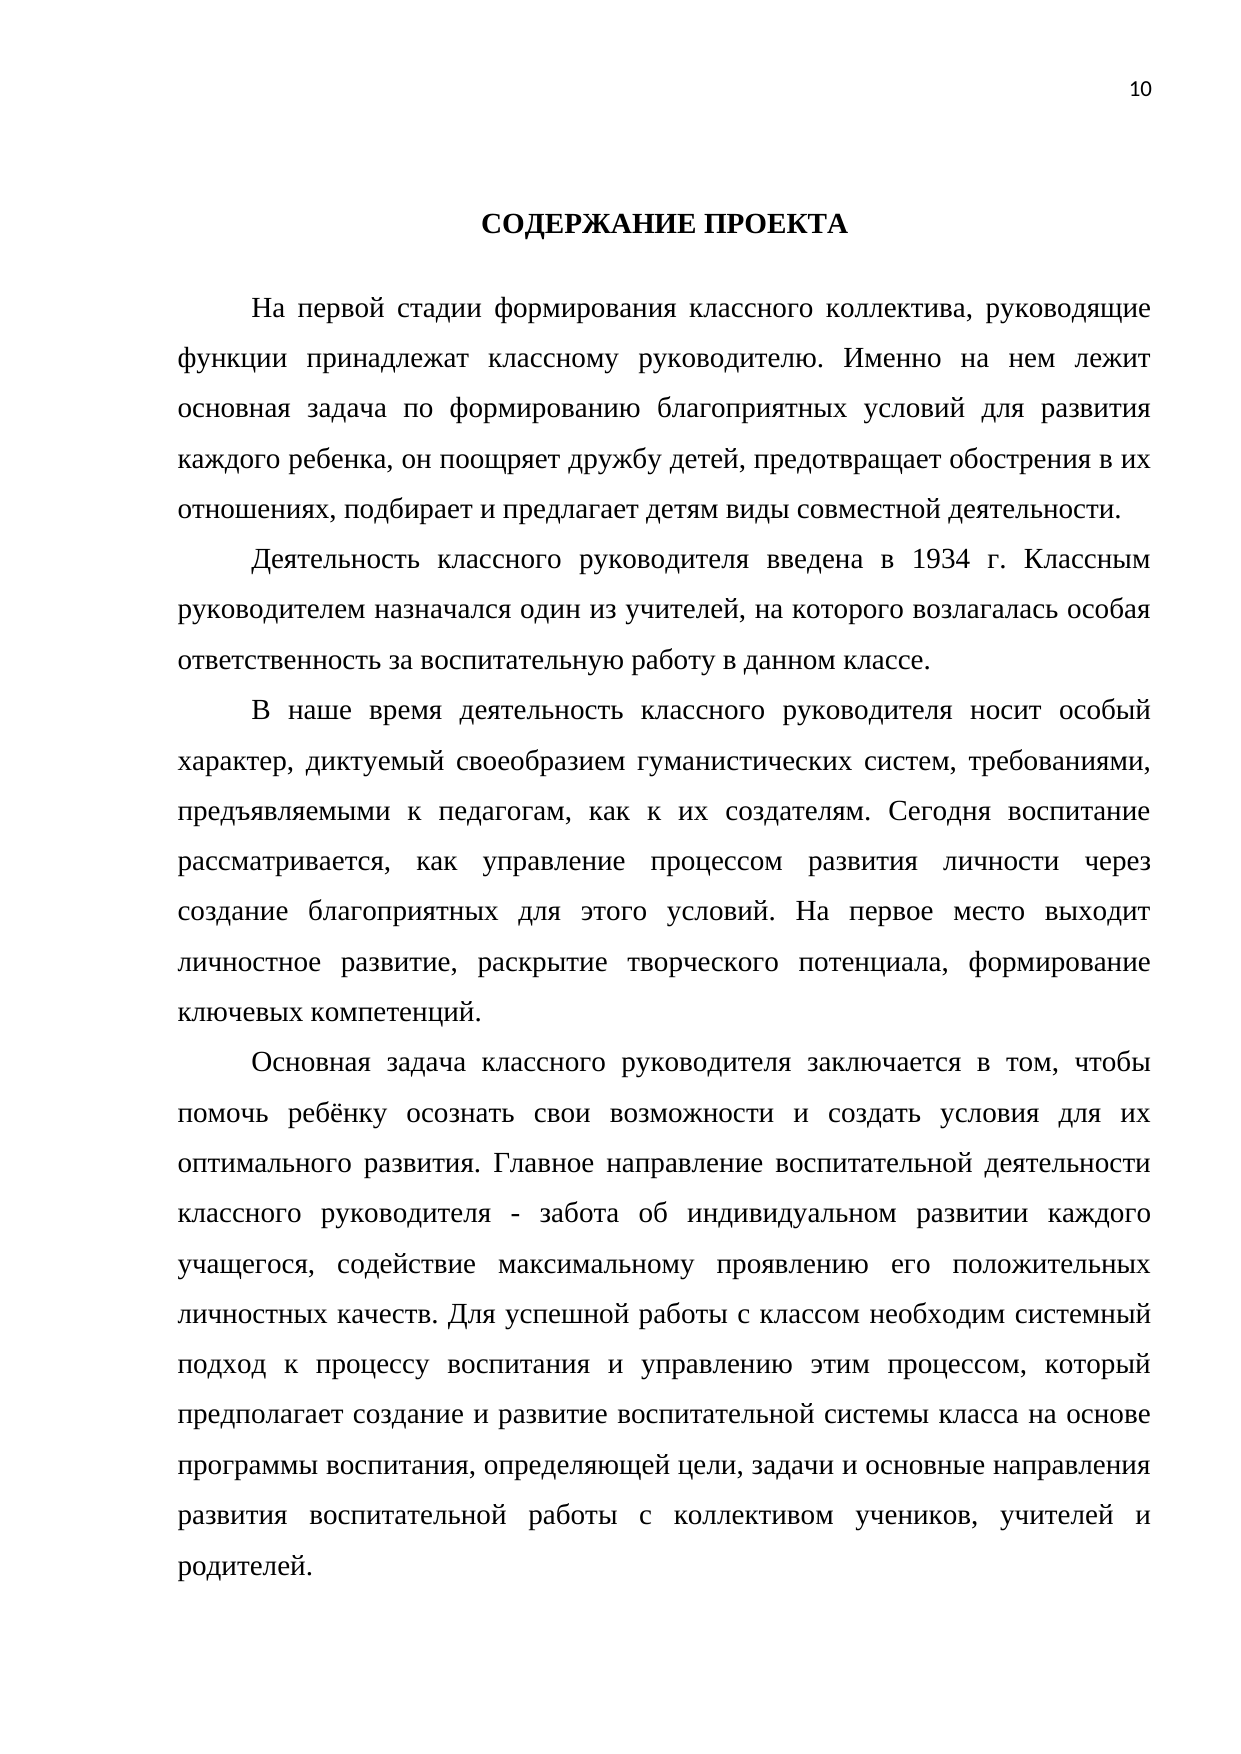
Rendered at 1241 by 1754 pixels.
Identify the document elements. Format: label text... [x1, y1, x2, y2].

text Деятельность классного руководителя введена в 1934 г. Классным руководителем назначался один из учителей, на которого возлагалась особая ответственность за воспитательную работу в данном классе. [177, 541, 1152, 676]
text На первой стадии формирования классного коллектива, руководящие функции принадлежат классному руководителю. Именно на нем лежит основная задача по формированию благоприятных условий для развития каждого ребенка, он поощряет дружбу детей, предотвращает обострения в их отношениях, подбирает и предлагает детям виды совместной деятельности. [177, 290, 1152, 524]
text Основная задача классного руководителя заключается в том, чтобы помочь ребёнку осознать свои возможности и создать условия для их оптимального развития. Главное направление воспитательной деятельности классного руководителя - забота об индивидуальном развитии каждого учащегося, содействие максимальному проявлению его положительных личностных качеств. Для успешной работы с классом необходим системный подход к процессу воспитания и управлению этим процессом, который предполагает создание и развитие воспитательной системы класса на основе программы воспитания, определяющей цели, задачи и основные направления развития воспитательной работы с коллективом учеников, учителей и родителей. [177, 1044, 1152, 1581]
subtitle СОДЕРЖАНИЕ ПРОЕКТА [177, 206, 1152, 240]
text В наше время деятельность классного руководителя носит особый характер, диктуемый своеобразием гуманистических систем, требованиями, предъявляемыми к педагогам, как к их создателям. Сегодня воспитание рассматривается, как управление процессом развития личности через создание благоприятных для этого условий. На первое место выходит личностное развитие, раскрытие творческого потенциала, формирование ключевых компетенций. [177, 692, 1152, 1028]
